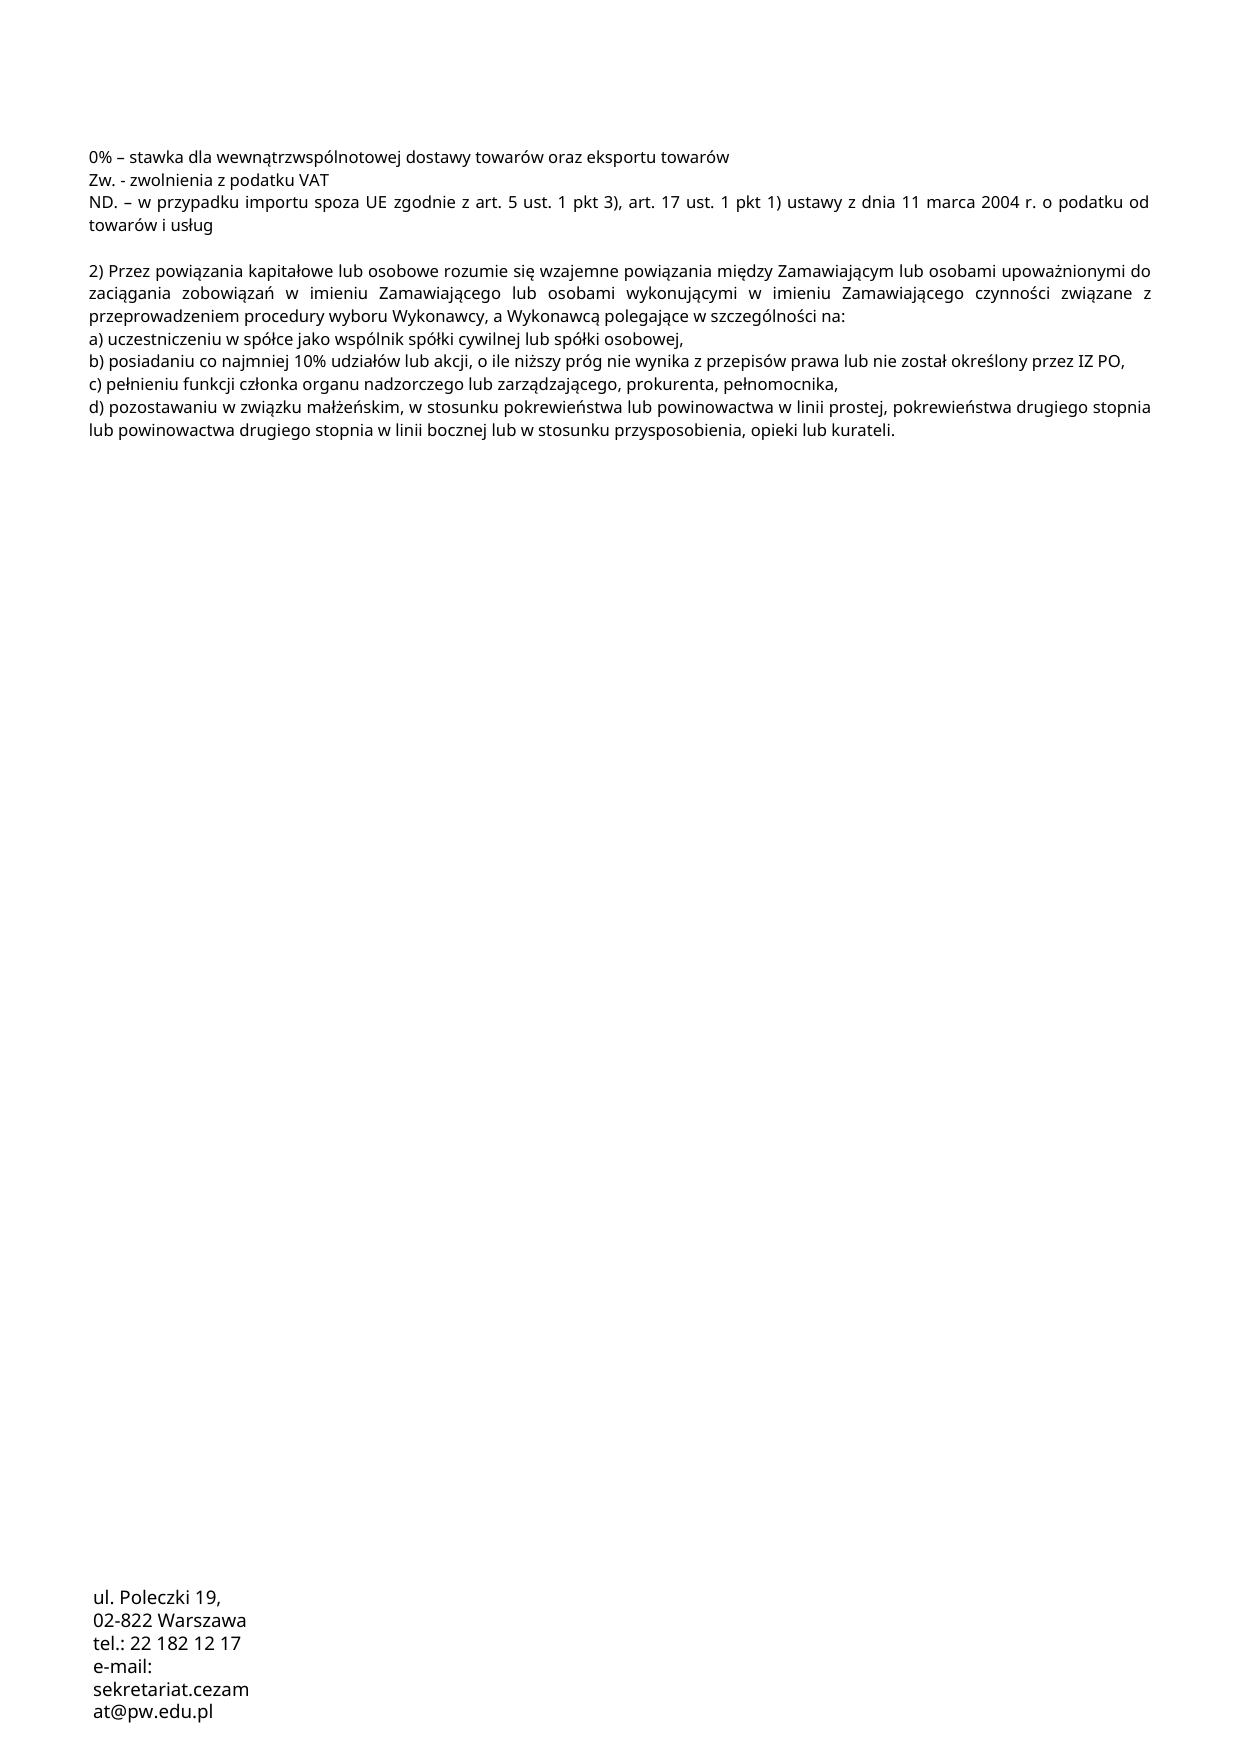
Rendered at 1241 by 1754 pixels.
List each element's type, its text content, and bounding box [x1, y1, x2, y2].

text Zw. - zwolnienia z podatku VAT [89, 168, 1152, 191]
text c) pełnieniu funkcji członka organu nadzorczego lub zarządzającego, prokurenta, pełnomocnika, [89, 373, 1152, 396]
text a) uczestniczeniu w spółce jako wspólnik spółki cywilnej lub spółki osobowej, [89, 327, 1152, 350]
text d) pozostawaniu w związku małżeńskim, w stosunku pokrewieństwa lub powinowactwa w linii prostej, pokrewieństwa drugiego stopnia lub powinowactwa drugiego stopnia w linii bocznej lub w stosunku przysposobienia, opieki lub kurateli. [89, 396, 1152, 441]
text 2) Przez powiązania kapitałowe lub osobowe rozumie się wzajemne powiązania między Zamawiającym lub osobami upoważnionymi do zaciągania zobowiązań w imieniu Zamawiającego lub osobami wykonującymi w imieniu Zamawiającego czynności związane z przeprowadzeniem procedury wyboru Wykonawcy, a Wykonawcą polegające w szczególności na: [89, 259, 1152, 327]
text b) posiadaniu co najmniej 10% udziałów lub akcji, o ile niższy próg nie wynika z przepisów prawa lub nie został określony przez IZ PO, [89, 350, 1152, 373]
text ND. – w przypadku importu spoza UE zgodnie z art. 5 ust. 1 pkt 3), art. 17 ust. 1 pkt 1) ustawy z dnia 11 marca 2004 r. o podatku od towarów i usług [89, 191, 1152, 237]
text 0% – stawka dla wewnątrzwspólnotowej dostawy towarów oraz eksportu towarów [89, 146, 1152, 168]
